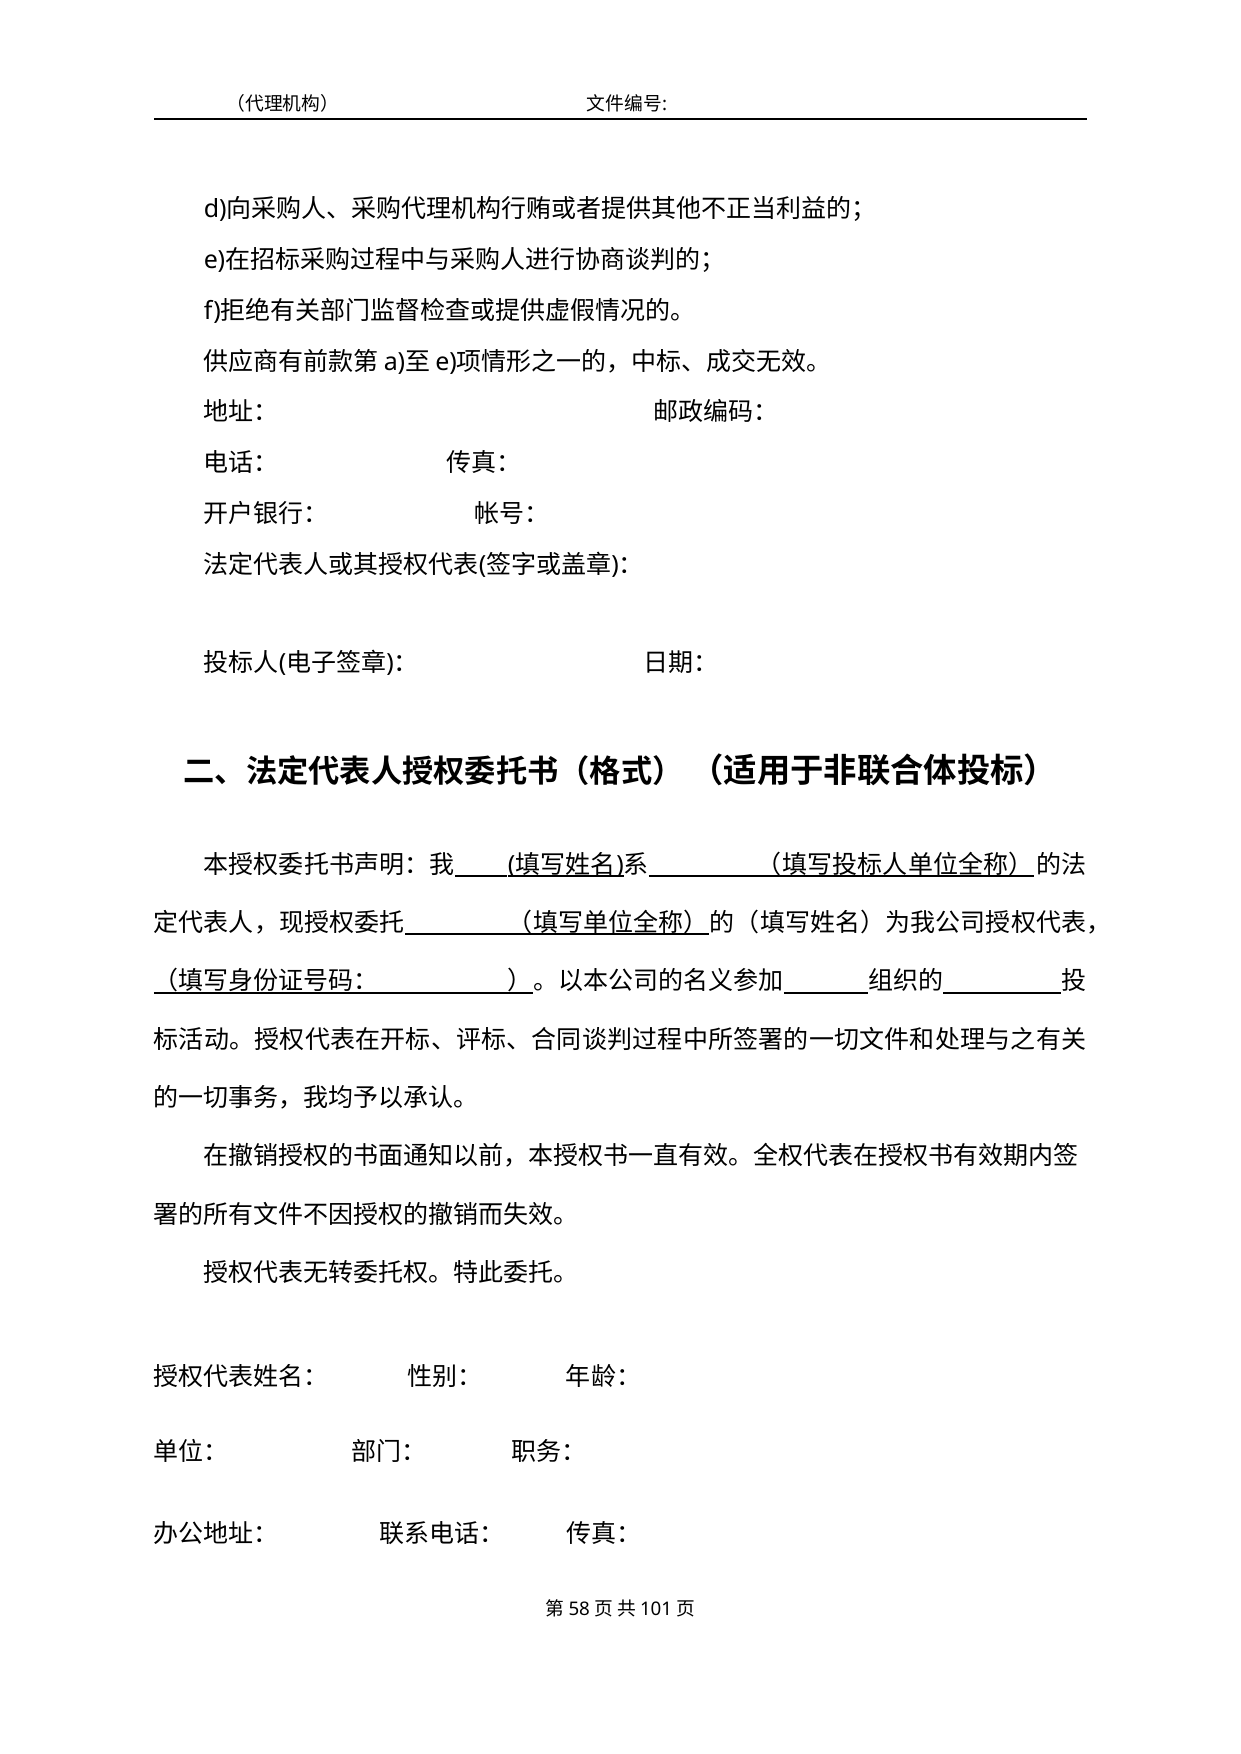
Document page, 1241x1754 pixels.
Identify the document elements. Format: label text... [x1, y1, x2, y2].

text 地址： 邮政编码： [153, 392, 1087, 428]
text 开户银行： 帐号： [153, 493, 1087, 529]
text 本授权委托书声明：我 (填写姓名)系 （填写投标人单位全称）的法定代表人，现授权委托 （填写单位全称）的（填写姓名）为我公司授权代表，（填写身份证号码： ）。以本公司的名义参加 组织的 投标活动。授权代表在开标、评标、合同谈判过程中所签署的一切文件和处理与之有关的一切事务，我均予以承认。 [153, 826, 1087, 1118]
text 投标人(电子签章)： 日期： [153, 642, 1087, 679]
text 授权代表姓名： 性别： 年龄： [153, 1356, 1087, 1393]
text 供应商有前款第a)至e)项情形之一的，中标、成交无效。 [153, 341, 1087, 377]
text d)向采购人、采购代理机构行贿或者提供其他不正当利益的； [153, 189, 1087, 225]
text 在撤销授权的书面通知以前，本授权书一直有效。全权代表在授权书有效期内签署的所有文件不因授权的撤销而失效。 [153, 1118, 1087, 1235]
text 电话： 传真： [153, 443, 1087, 479]
text e)在招标采购过程中与采购人进行协商谈判的； [153, 240, 1087, 276]
text 二、法定代表人授权委托书（格式） （适用于非联合体投标） [153, 744, 1087, 792]
text 法定代表人或其授权代表(签字或盖章)： [153, 544, 1087, 580]
text f)拒绝有关部门监督检查或提供虚假情况的。 [153, 290, 1087, 327]
text 办公地址： 联系电话： 传真： [153, 1506, 1087, 1551]
text 单位： 部门： 职务： [153, 1431, 1087, 1468]
text 授权代表无转委托权。特此委托。 [153, 1235, 1087, 1293]
